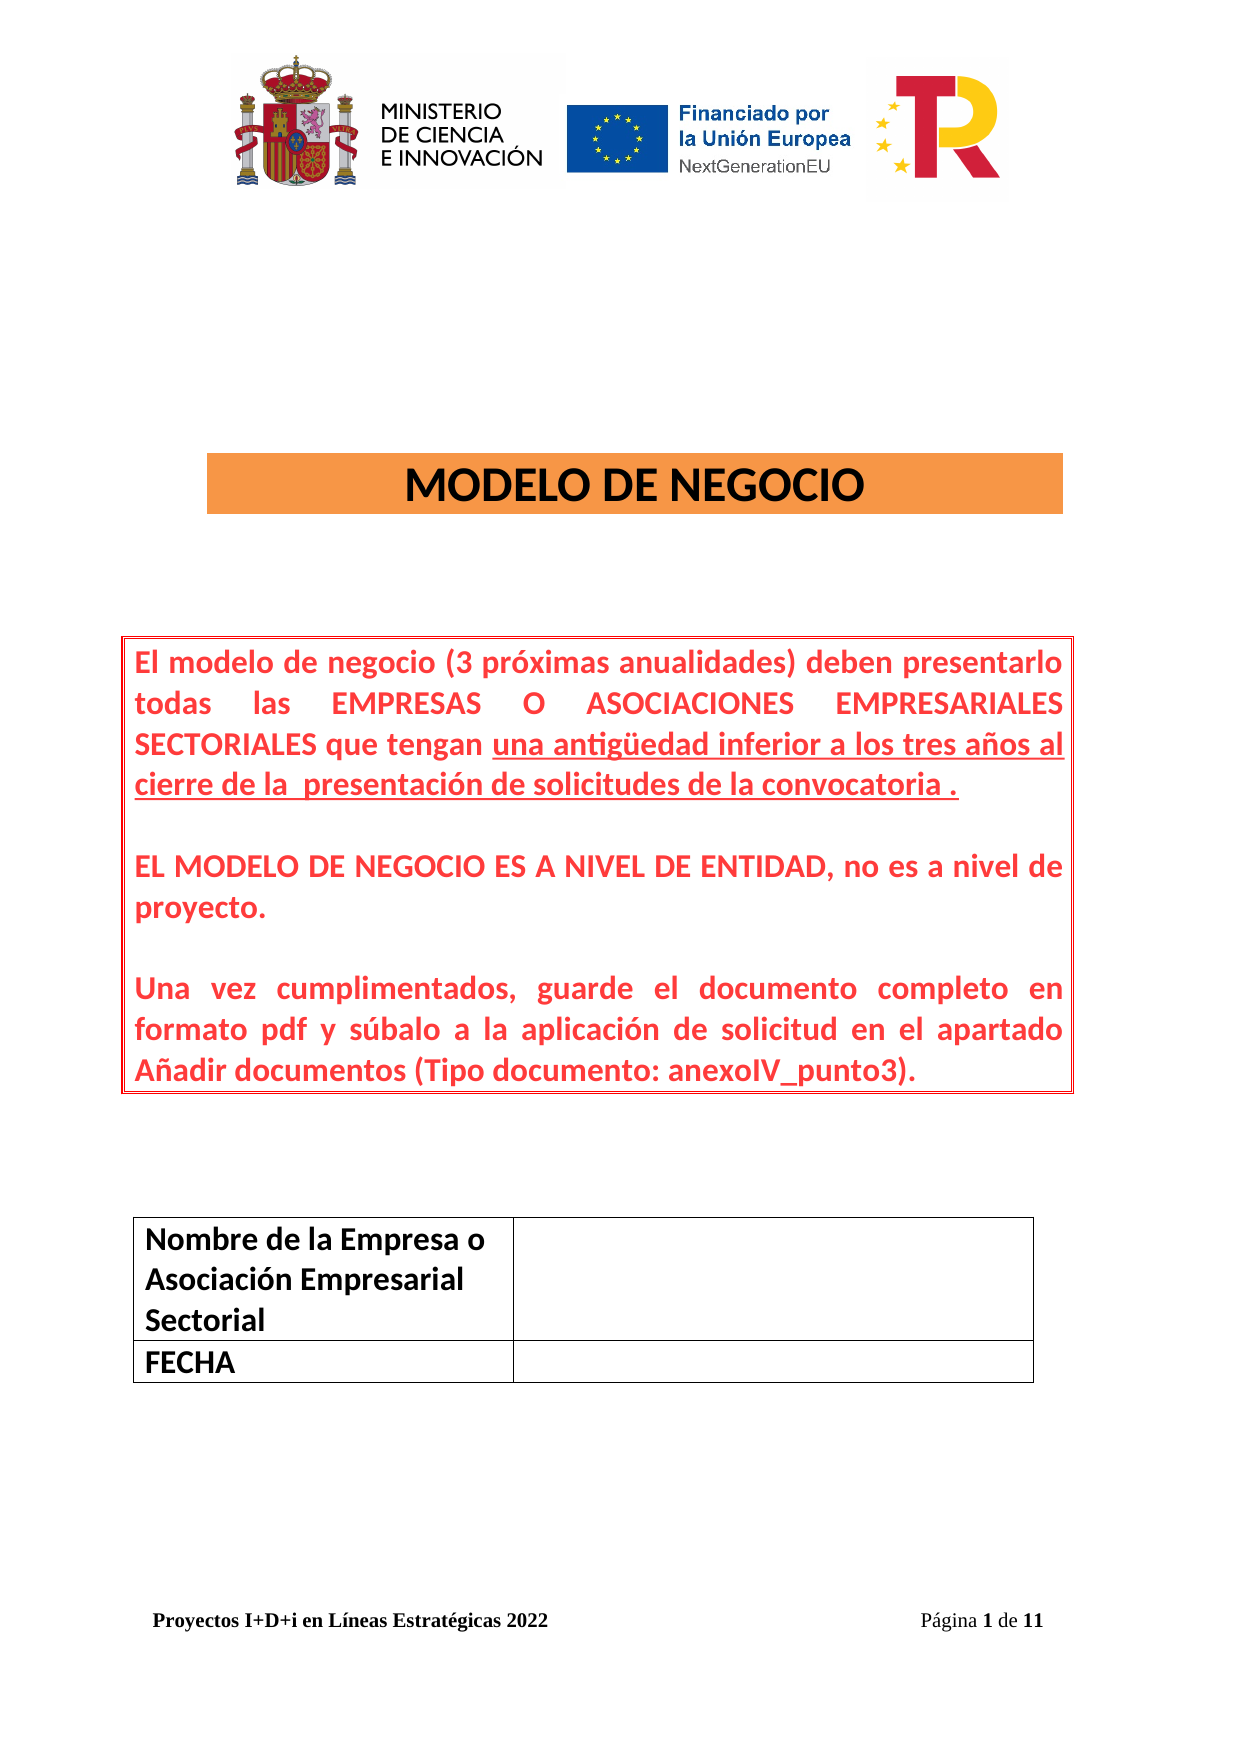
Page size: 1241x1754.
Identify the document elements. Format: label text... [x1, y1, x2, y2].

table_header [514, 1218, 1033, 1340]
text EL MODELO DE NEGOCIO ES A NIVEL DE ENTIDAD, no es a nivel de proyecto. [133, 845, 1063, 926]
table_cell FECHA [134, 1341, 513, 1382]
subtitle MODELO DE NEGOCIO [207, 453, 1063, 514]
table_header Nombre de la Empresa o Asociación Empresarial Sectorial [134, 1218, 513, 1340]
table_cell [514, 1341, 1033, 1382]
text El modelo de negocio (3 próximas anualidades) deben presentarlo todas las EMPRESAS O ASOCIACIONES EMPRESARIALES SECTORIALES que tengan una antigüedad inferior a los tres años al cierre de la presentación de solicitudes de la convocatoria . [125, 639, 1071, 804]
picture [231, 53, 855, 189]
text Una vez cumplimentados, guarde el documento completo en formato pdf y súbalo a la aplicación de solicitud en el apartado Añadir documentos (Tipo documento: anexoIV_punto3). [125, 962, 1071, 1091]
